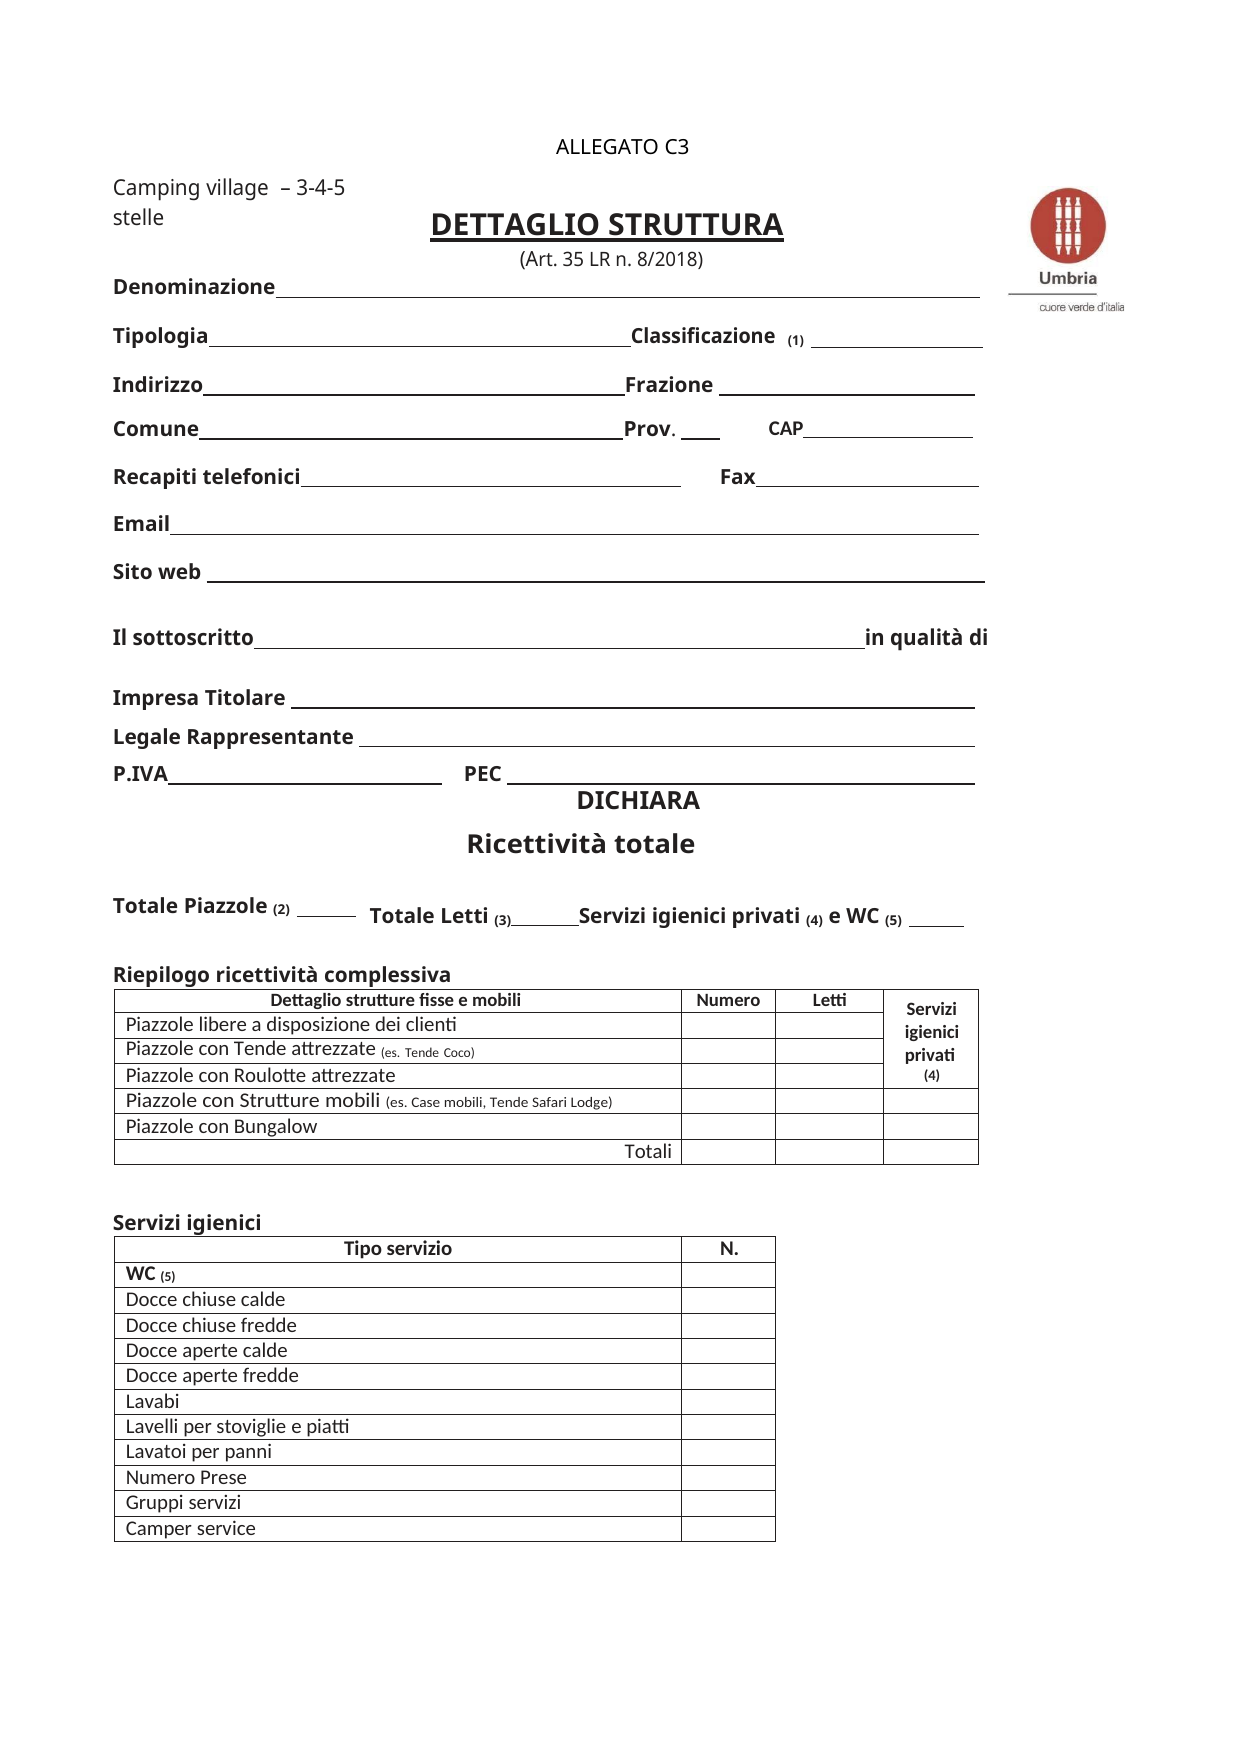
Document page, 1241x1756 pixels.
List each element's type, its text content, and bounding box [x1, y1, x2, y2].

subtitle Camping village – 3-4-5 stelle [113, 172, 393, 232]
table_cell [682, 1089, 775, 1113]
text Totale Piazzole (2) [113, 891, 357, 921]
text Riepilogo ricettività complessiva [113, 960, 1178, 989]
table_cell Lavatoi per panni [115, 1440, 681, 1465]
table_cell [682, 1288, 775, 1312]
table_cell [776, 1039, 883, 1063]
table_cell [682, 1364, 775, 1388]
table_cell Piazzole con Roulotte attrezzate [115, 1064, 681, 1088]
text Ricettività totale [94, 826, 1067, 861]
text Impresa Titolare [113, 683, 1178, 712]
text ALLEGATO C3 [556, 132, 1178, 161]
table_cell [682, 1140, 775, 1164]
table_cell Piazzole con Tende attrezzate (es. Tende Coco) [115, 1039, 681, 1063]
text DICHIARA [173, 788, 1103, 814]
table_cell [682, 1440, 775, 1465]
table_cell [682, 1013, 775, 1037]
table_header Servizi igienici privati (4) [884, 990, 978, 1088]
table_cell [682, 1517, 775, 1541]
table_cell Docce aperte fredde [115, 1364, 681, 1388]
table_header Numero [682, 990, 775, 1012]
table_cell [682, 1415, 775, 1439]
table_header N. [682, 1237, 775, 1262]
table_cell Docce chiuse calde [115, 1288, 681, 1312]
table_cell [884, 1089, 978, 1113]
table_cell [682, 1114, 775, 1139]
text Totale Letti (3) Servizi igienici privati (4) e WC (5) [369, 901, 1178, 931]
table_cell [682, 1263, 775, 1287]
table_cell Lavelli per stoviglie e piatti [115, 1415, 681, 1439]
table_cell [776, 1114, 883, 1139]
table_cell [776, 1140, 883, 1164]
text Denominazione Tipologia Classificazione (1) [113, 272, 985, 351]
table_cell Gruppi servizi [115, 1491, 681, 1516]
table_cell [682, 1064, 775, 1088]
table_cell Piazzole con Strutture mobili (es. Case mobili, Tende Safari Lodge) [115, 1089, 681, 1113]
table_cell Lavabi [115, 1390, 681, 1414]
text Indirizzo Frazione [113, 372, 1178, 397]
table_cell Piazzole libere a disposizione dei clienti [115, 1013, 681, 1037]
text Legale Rappresentante P.IVA PEC [113, 713, 977, 788]
subtitle DETTAGLIO STRUTTURA [420, 203, 793, 244]
text Comune Prov. CAP Recapiti telefonici Fax Email Sito web [113, 414, 982, 586]
text (Art. 35 LR n. 8/2018) [420, 244, 802, 272]
table_cell WC (5) [115, 1263, 681, 1287]
text Il sottoscritto in qualità di [113, 622, 1178, 652]
table_cell [682, 1466, 775, 1490]
table_cell [682, 1390, 775, 1414]
text Servizi igienici [113, 1208, 1178, 1236]
table_cell [776, 1013, 883, 1037]
table_cell Docce aperte calde [115, 1339, 681, 1363]
table_cell Piazzole con Bungalow [115, 1114, 681, 1139]
table_cell Camper service [115, 1517, 681, 1541]
table_cell [682, 1314, 775, 1338]
picture [1007, 186, 1125, 312]
table_cell Docce chiuse fredde [115, 1314, 681, 1338]
table_cell [884, 1114, 978, 1139]
table_cell [776, 1089, 883, 1113]
table_cell Totali [115, 1140, 681, 1164]
table_cell Numero Prese [115, 1466, 681, 1490]
table_cell [682, 1039, 775, 1063]
table_header Letti [776, 990, 883, 1012]
table_cell [682, 1491, 775, 1516]
table_cell [776, 1064, 883, 1088]
table_header Dettaglio strutture fisse e mobili [115, 990, 681, 1012]
table_cell [682, 1339, 775, 1363]
table_cell [884, 1140, 978, 1164]
table_header Tipo servizio [115, 1237, 681, 1262]
